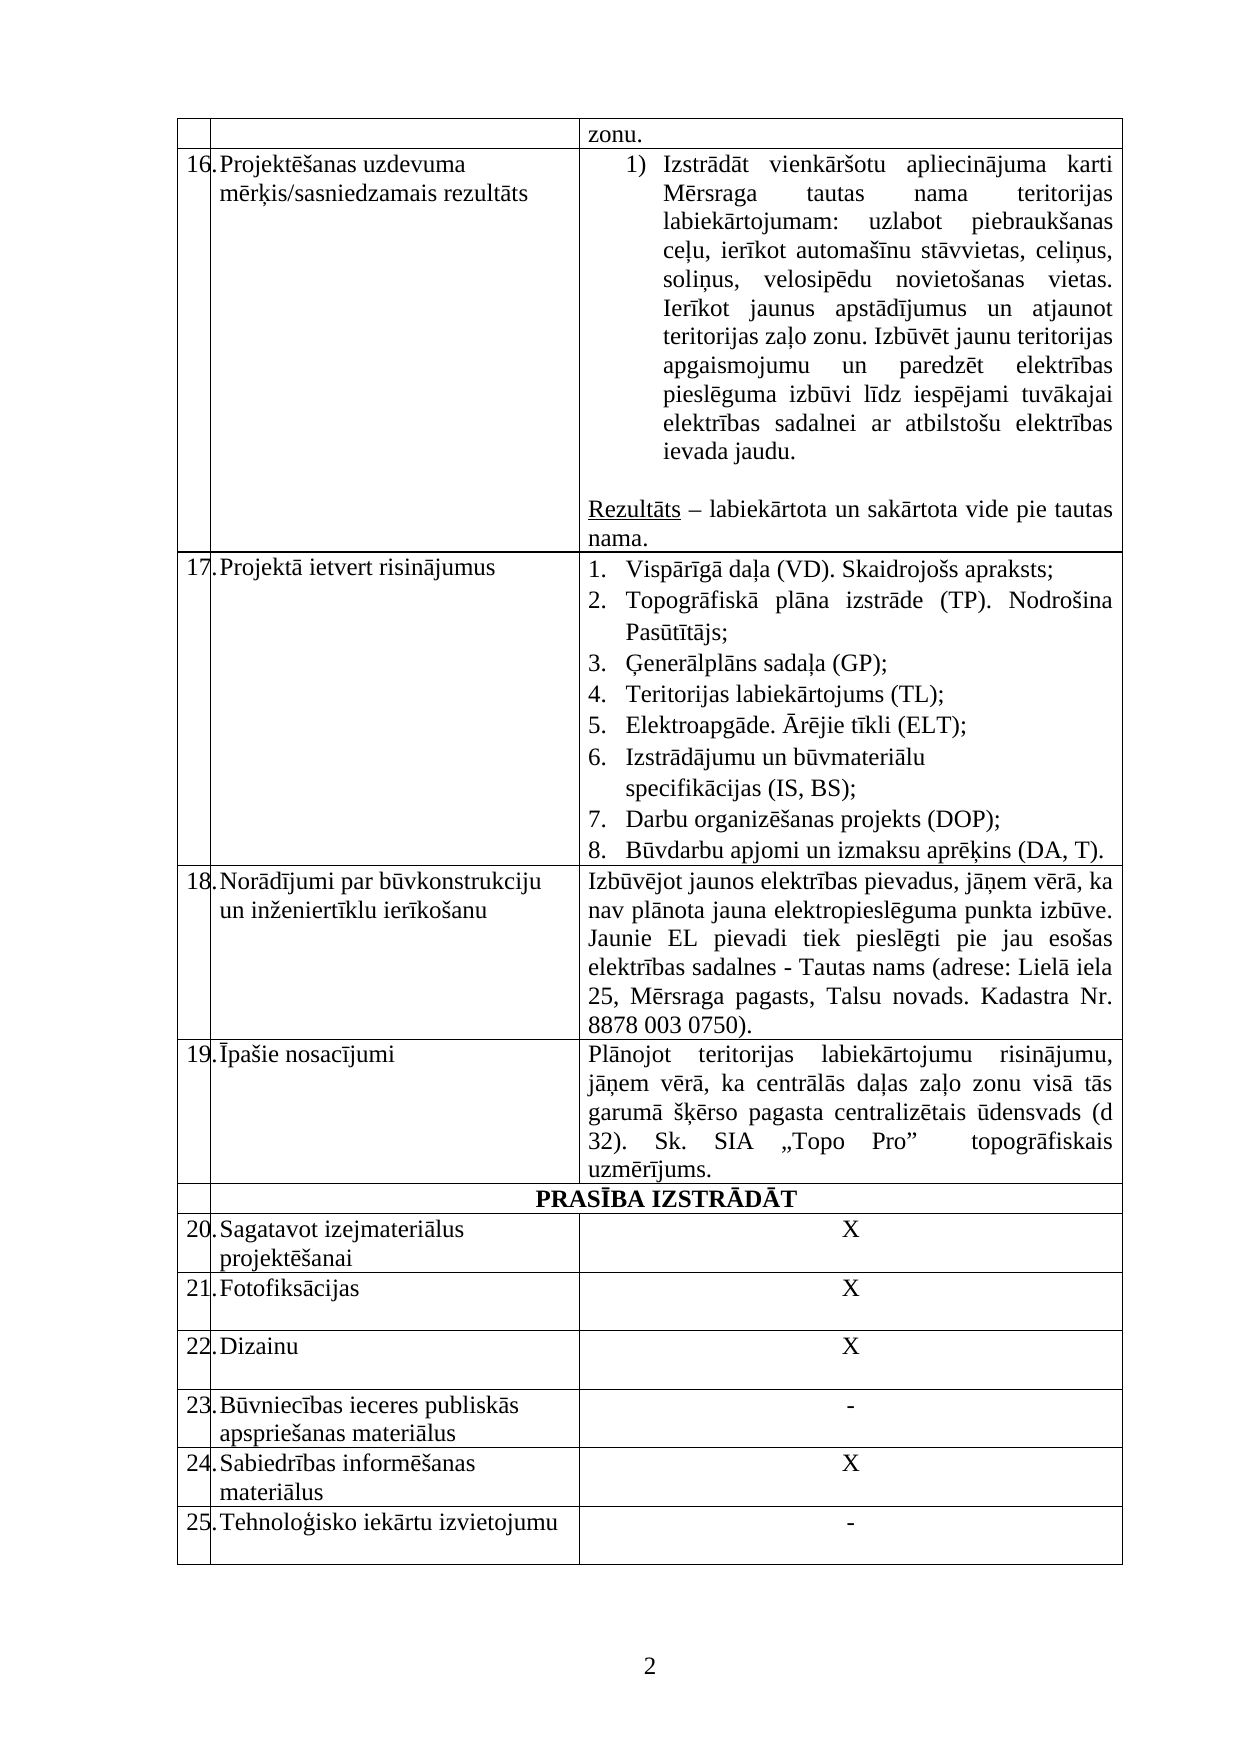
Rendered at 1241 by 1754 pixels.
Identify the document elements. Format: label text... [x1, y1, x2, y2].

table_cell [178, 149, 210, 551]
table_cell Būvniecības ieceres publiskās apspriešanas materiālus [211, 1390, 579, 1447]
table_cell X [580, 1448, 1122, 1506]
table_cell [178, 1331, 210, 1389]
table_cell [178, 1184, 210, 1213]
table_cell Tehnoloģisko iekārtu izvietojumu [211, 1507, 579, 1564]
table_cell Dizainu [211, 1331, 579, 1389]
table_cell - [580, 1507, 1122, 1564]
table_cell [178, 553, 210, 865]
table_cell Norādījumi par būvkonstrukciju un inženiertīklu ierīkošanu [211, 866, 579, 1038]
table_cell Projektēšanas uzdevuma mērķis/sasniedzamais rezultāts [211, 149, 579, 551]
table_cell Sagatavot izejmateriālus projektēšanai [211, 1214, 579, 1272]
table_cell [580, 119, 1122, 148]
table_cell Projektā ietvert risinājumus [211, 553, 579, 865]
table_cell [178, 866, 210, 1038]
table_cell Fotofiksācijas [211, 1273, 579, 1330]
table_cell [178, 119, 210, 148]
table_cell [178, 1214, 210, 1272]
table_cell Izstrādāt vienkāršotu apliecinājuma karti Mērsraga tautas nama teritorijas labiekārtojumam: uzlabot piebraukšanas ceļu, ierīkot automašīnu stāvvietas, celiņus, soliņus, velosipēdu novietošanas vietas. Ierīkot jaunus apstādījumus un atjaunot teritorijas zaļo zonu. Izbūvēt jaunu teritorijas apgaismojumu un paredzēt elektrības pieslēguma izbūvi līdz iespējami tuvākajai elektrības sadalnei ar atbilstošu elektrības ievada jaudu. Rezultāts – labiekārtota un sakārtota vide pie tautas nama. [580, 149, 1122, 551]
table_cell Plānojot teritorijas labiekārtojumu risinājumu, jāņem vērā, ka centrālās daļas zaļo zonu visā tās garumā šķērso pagasta centralizētais ūdensvads (d 32). Sk. SIA „Topo Pro” topogrāfiskais uzmērījums. [580, 1040, 1122, 1183]
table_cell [211, 119, 579, 148]
table_cell [178, 1507, 210, 1564]
table_cell [178, 1040, 210, 1183]
table_cell X [580, 1331, 1122, 1389]
table_cell Izbūvējot jaunos elektrības pievadus, jāņem vērā, ka nav plānota jauna elektropieslēguma punkta izbūve. Jaunie EL pievadi tiek pieslēgti pie jau esošas elektrības sadalnes - Tautas nams (adrese: Lielā iela 25, Mērsraga pagasts, Talsu novads. Kadastra Nr. 8878 003 0750). [580, 866, 1122, 1038]
table_cell X [580, 1214, 1122, 1272]
table_cell X [580, 1273, 1122, 1330]
table_cell PRASĪBA IZSTRĀDĀT [211, 1184, 1122, 1213]
table_cell - [580, 1390, 1122, 1447]
table_cell Vispārīgā daļa (VD). Skaidrojošs apraksts; Topogrāfiskā plāna izstrāde (TP). Nodrošina Pasūtītājs; Ģenerālplāns sadaļa (GP); Teritorijas labiekārtojums (TL); Elektroapgāde. Ārējie tīkli (ELT); Izstrādājumu un būvmateriālu specifikācijas (IS, BS); Darbu organizēšanas projekts (DOP); Būvdarbu apjomi un izmaksu aprēķins (DA, T). [580, 553, 1122, 865]
table_cell Sabiedrības informēšanas materiālus [211, 1448, 579, 1506]
table_cell Īpašie nosacījumi [211, 1040, 579, 1183]
table_cell [178, 1390, 210, 1447]
table_cell [178, 1273, 210, 1330]
table_cell [178, 1448, 210, 1506]
